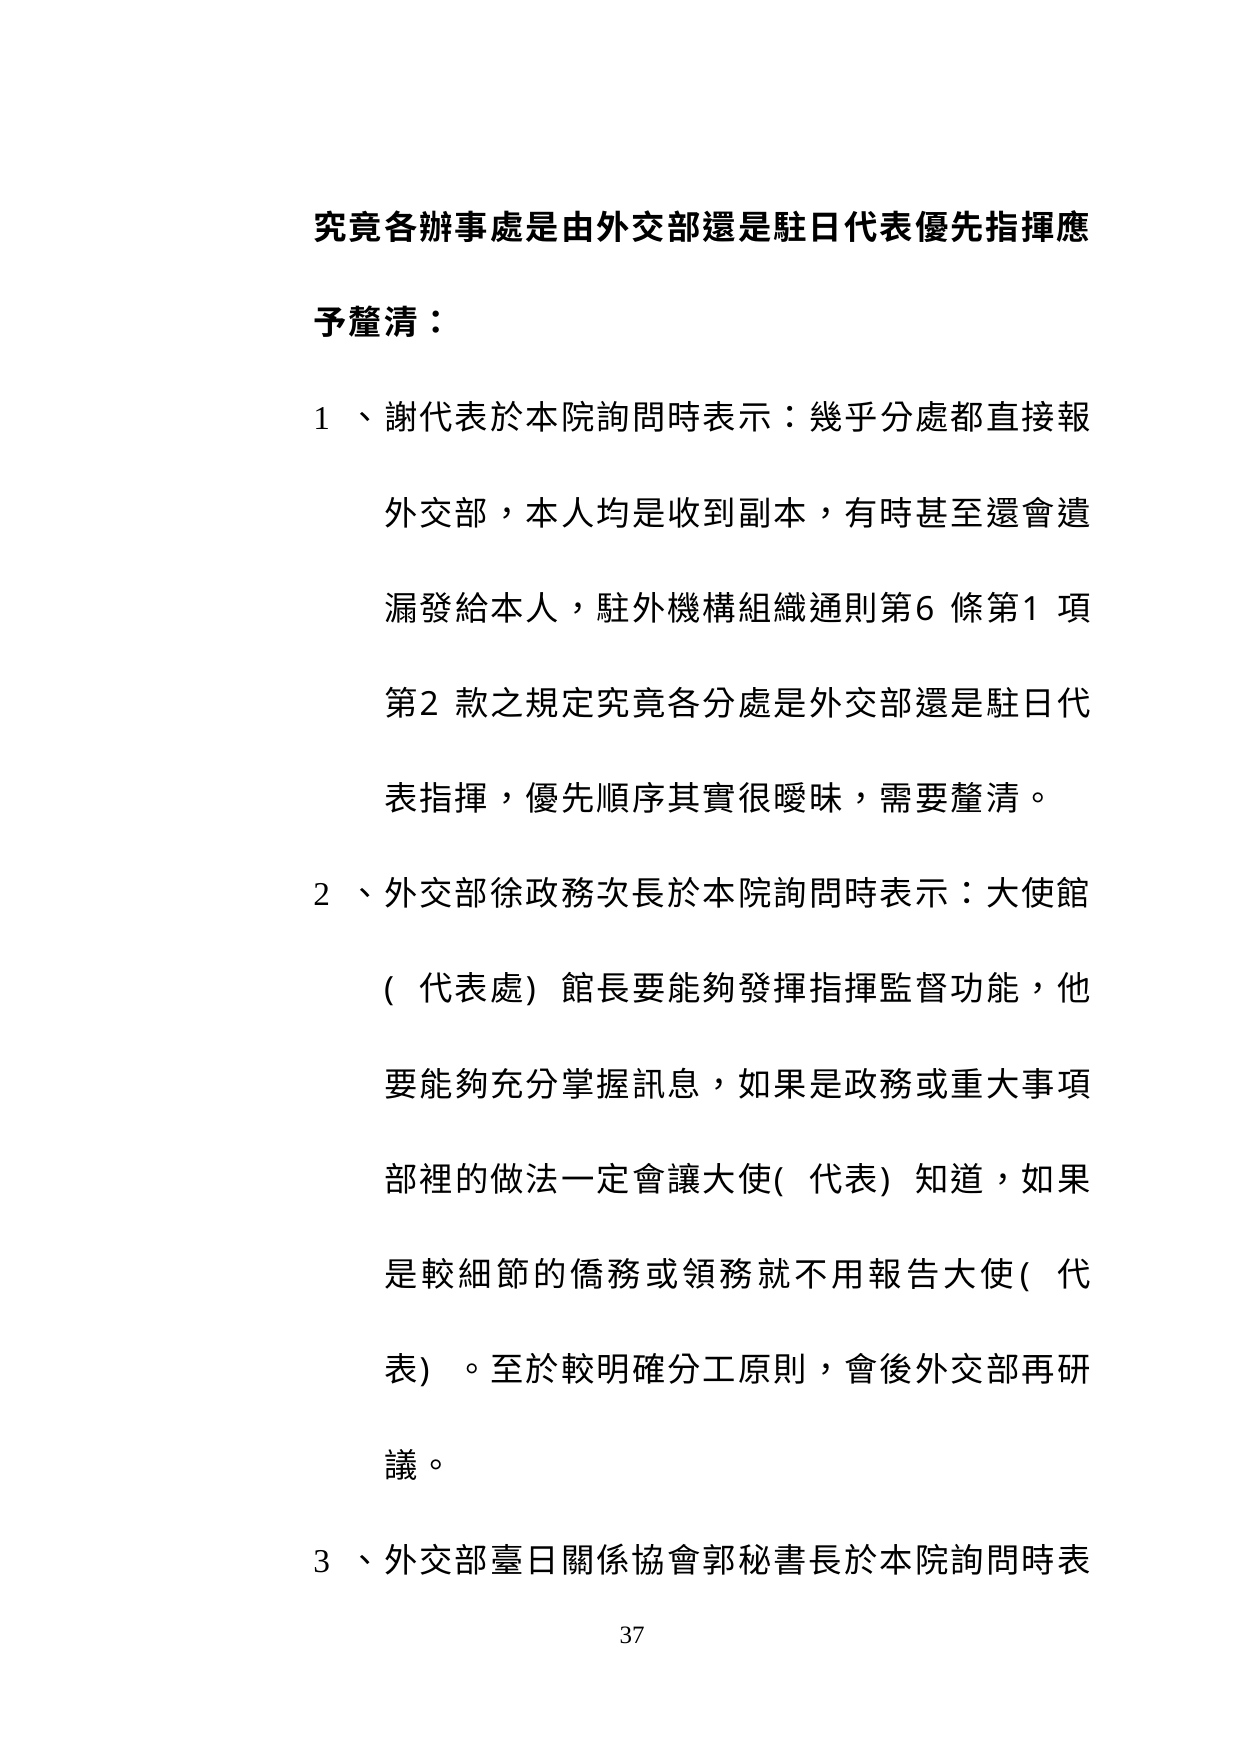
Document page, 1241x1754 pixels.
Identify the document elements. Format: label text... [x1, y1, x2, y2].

subtitle 謝代表於本院詢問時表示：幾乎分處都直接報外交部，本人均是收到副本，有時甚至還會遺漏發給本人，駐外機構組織通則第6條第1項第2款之規定究竟各分處是外交部還是駐日代表指揮，優先順序其實很曖昧，需要釐清。 [294, 368, 1092, 844]
subtitle 依駐外機構組織通則第6條第1項第2款之規定，究竟各辦事處是由外交部還是駐日代表優先指揮應予釐清： [241, 177, 1092, 368]
subtitle 外交部徐政務次長於本院詢問時表示：大使館(代表處)館長要能夠發揮指揮監督功能，他要能夠充分掌握訊息，如果是政務或重大事項，部裡的做法一定會讓大使(代表)知道，如果是較細節的僑務或領務就不用報告大使(代表)。至於較明確分工原則，會後外交部再研議。 [294, 844, 1092, 1510]
subtitle 外交部臺日關係協會郭秘書長於本院詢問時表示：一般來講如果是重大事項，電報正本給外交部，副本同時給駐日代表處(分電)。 [294, 1510, 1092, 1605]
